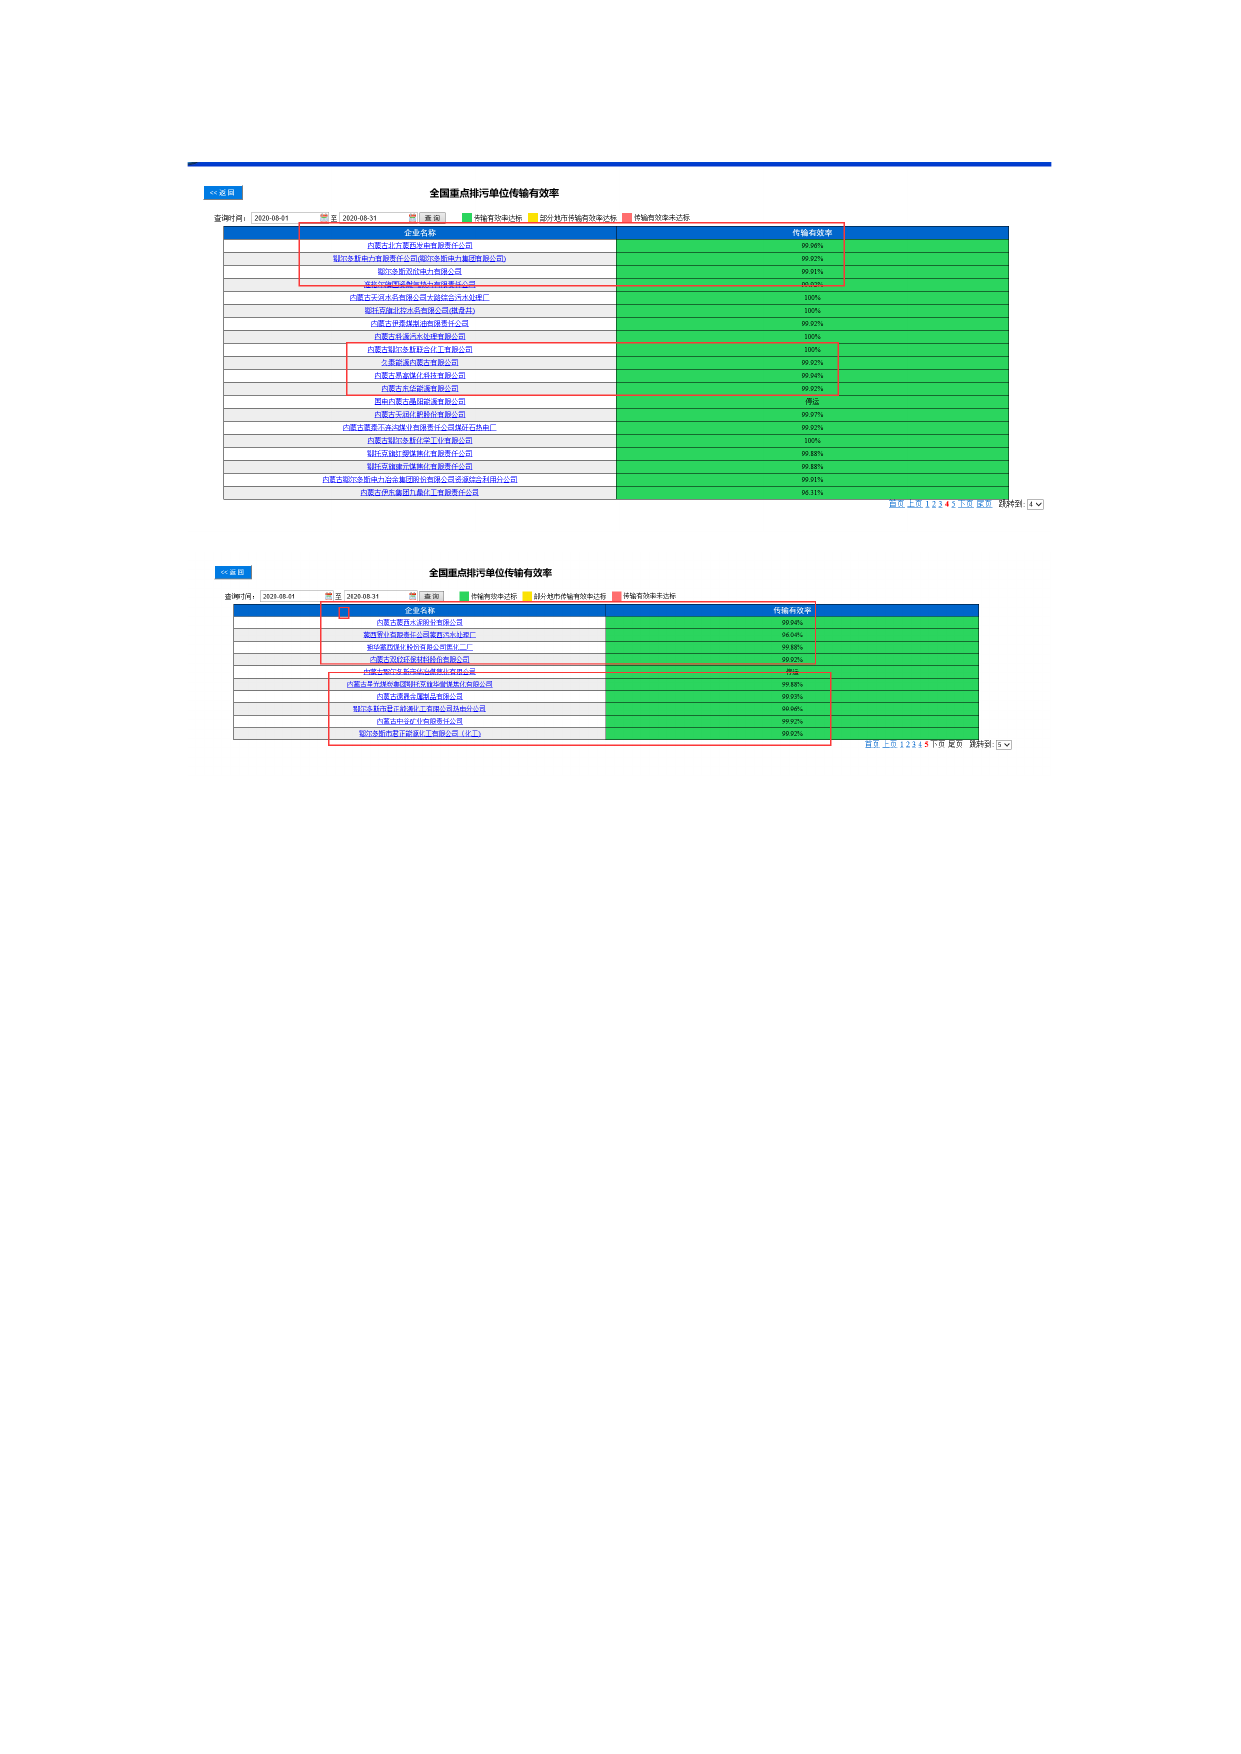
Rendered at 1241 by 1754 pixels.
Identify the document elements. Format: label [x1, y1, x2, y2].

picture [187, 162, 1052, 532]
picture [187, 552, 1051, 776]
